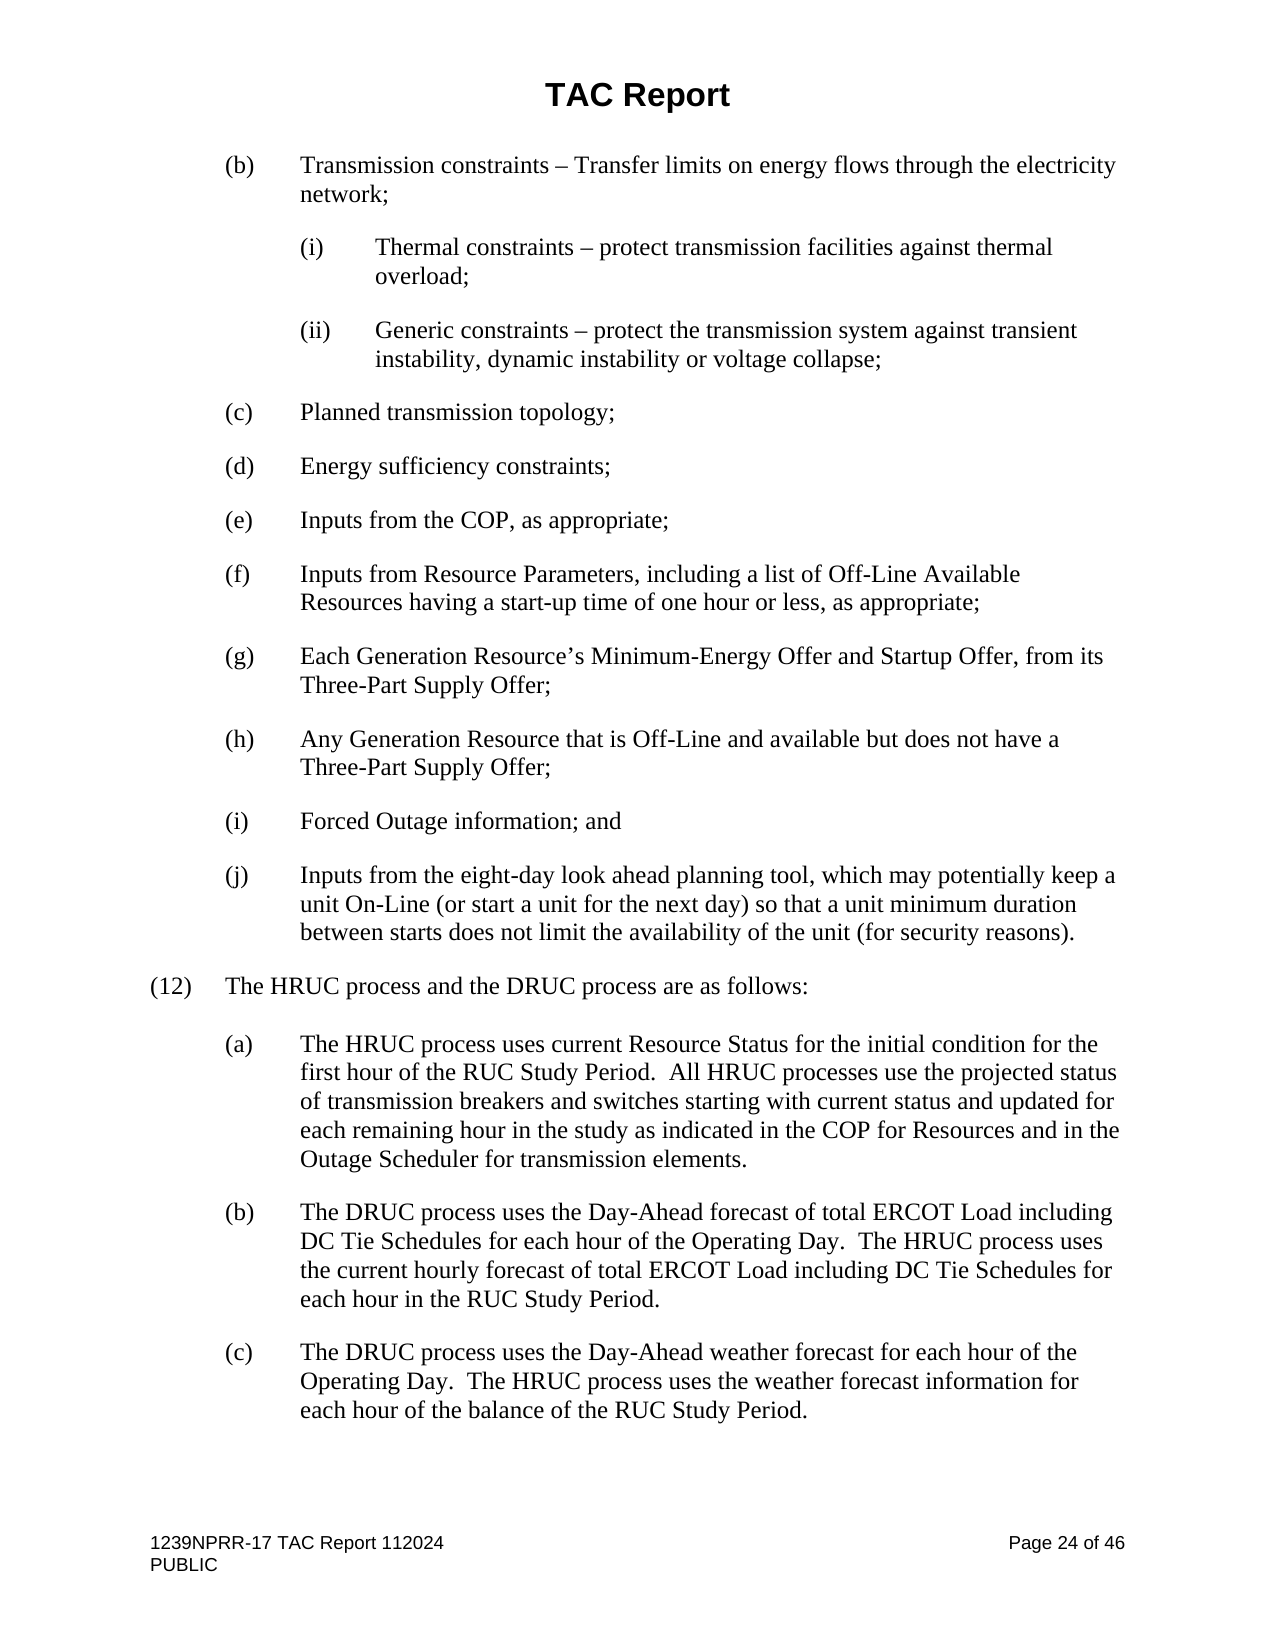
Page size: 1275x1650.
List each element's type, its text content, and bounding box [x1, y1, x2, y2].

list (ii) Generic constraints – protect the transmission system against transient instability, dynamic instability or voltage collapse; [300, 315, 1125, 372]
text (12) The HRUC process and the DRUC process are as follows: [150, 971, 1125, 1000]
list (i) Thermal constraints – protect transmission facilities against thermal overload; [300, 232, 1125, 290]
list (f) Inputs from Resource Parameters, including a list of Off-Line Available Resources having a start-up time of one hour or less, as appropriate; [225, 559, 1125, 616]
list (b) Transmission constraints – Transfer limits on energy flows through the electricity network; [225, 150, 1125, 207]
list (e) Inputs from the COP, as appropriate; [225, 505, 1125, 534]
list (a) The HRUC process uses current Resource Status for the initial condition for the first hour of the RUC Study Period. All HRUC processes use the projected status of transmission breakers and switches starting with current status and updated for each remaining hour in the study as indicated in the COP for Resources and in the Outage Scheduler for transmission elements. [225, 1029, 1125, 1172]
list (c) Planned transmission topology; [225, 397, 1125, 426]
list (g) Each Generation Resource’s Minimum-Energy Offer and Startup Offer, from its Three-Part Supply Offer; [225, 641, 1125, 699]
list (c) The DRUC process uses the Day-Ahead weather forecast for each hour of the Operating Day. The HRUC process uses the weather forecast information for each hour of the balance of the RUC Study Period. [225, 1337, 1125, 1424]
list (j) Inputs from the eight-day look ahead planning tool, which may potentially keep a unit On-Line (or start a unit for the next day) so that a unit minimum duration between starts does not limit the availability of the unit (for security reasons). [225, 860, 1125, 946]
list (h) Any Generation Resource that is Off-Line and available but does not have a Three-Part Supply Offer; [225, 724, 1125, 781]
list (d) Energy sufficiency constraints; [225, 451, 1125, 480]
list (b) The DRUC process uses the Day-Ahead forecast of total ERCOT Load including DC Tie Schedules for each hour of the Operating Day. The HRUC process uses the current hourly forecast of total ERCOT Load including DC Tie Schedules for each hour in the RUC Study Period. [225, 1197, 1125, 1312]
list (i) Forced Outage information; and [225, 806, 1125, 835]
